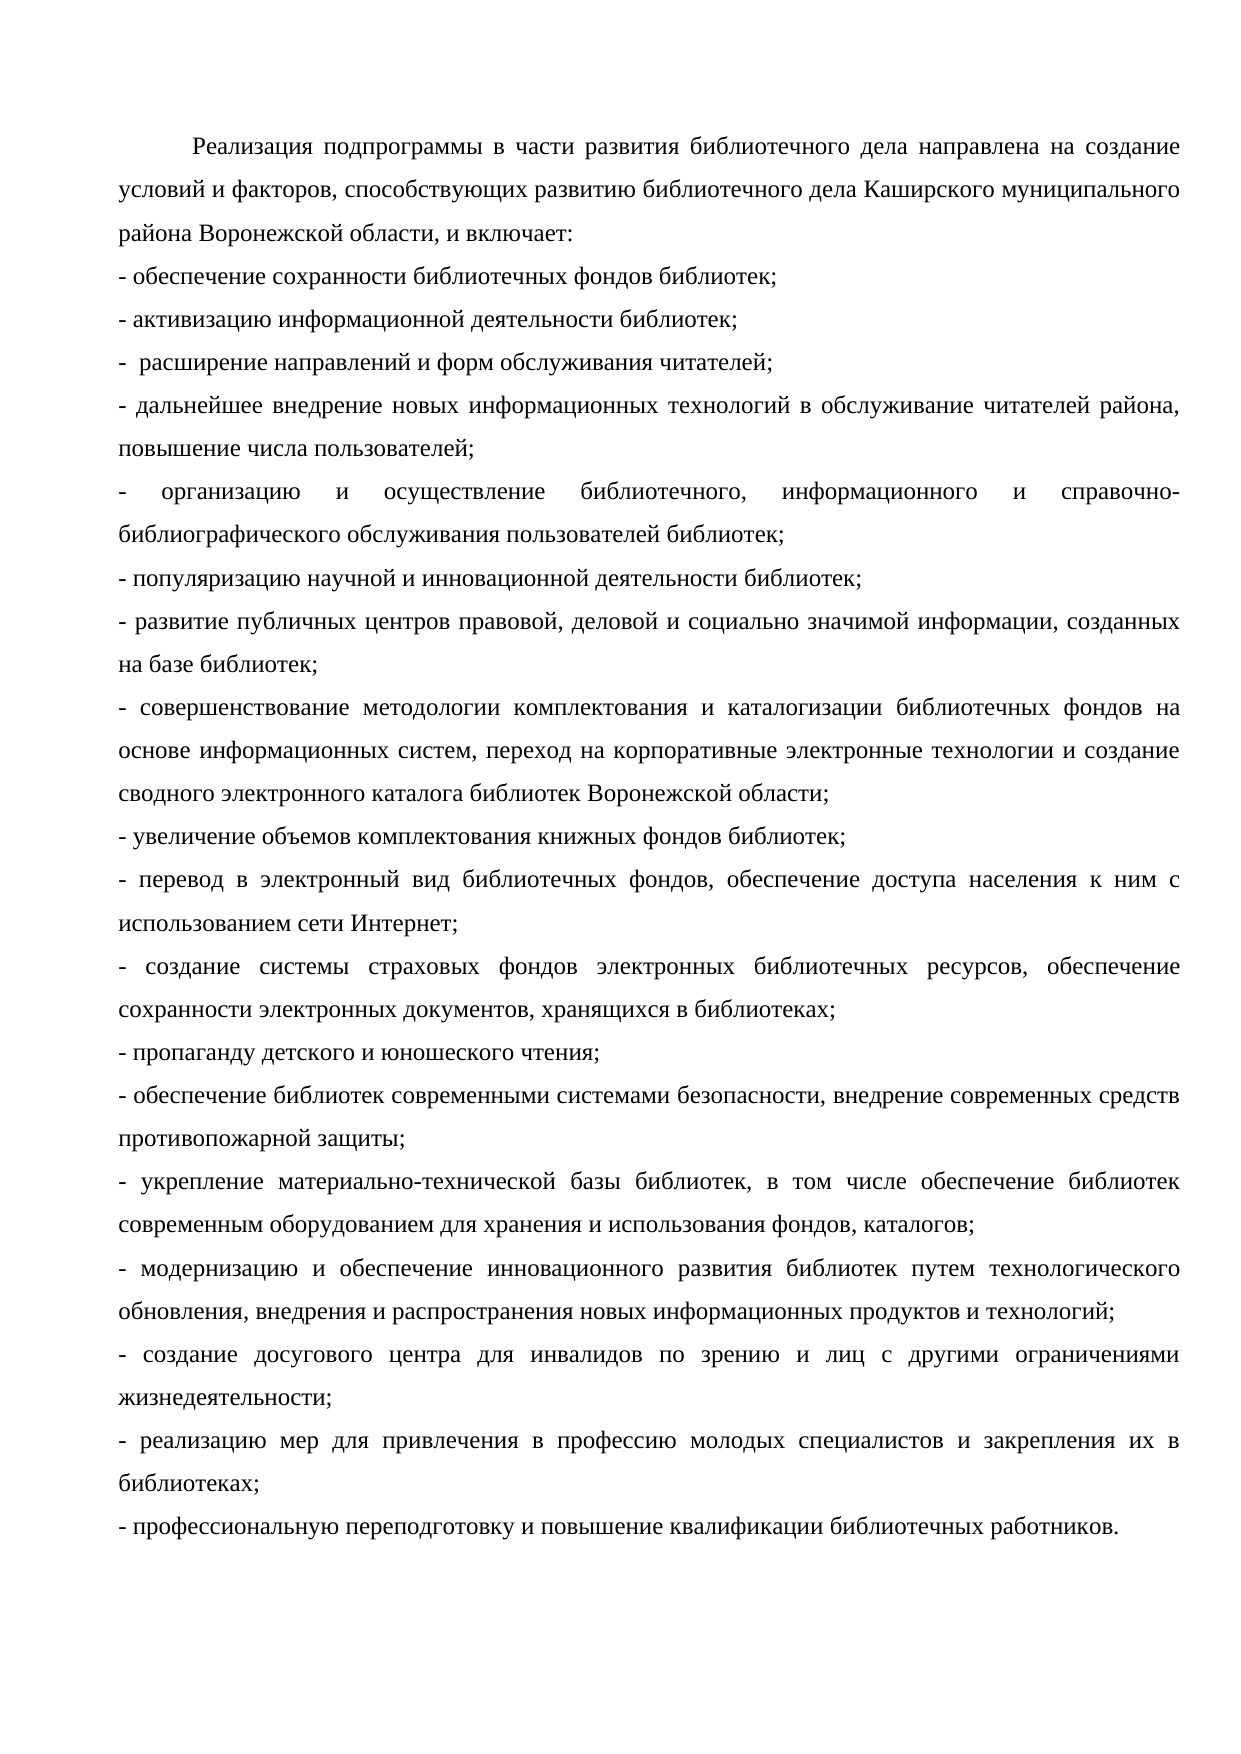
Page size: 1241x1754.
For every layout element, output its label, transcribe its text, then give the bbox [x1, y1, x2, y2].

text - перевод в электронный вид библиотечных фондов, обеспечение доступа населения к ним с использованием сети Интернет; [118, 864, 1181, 936]
text - создание системы страховых фондов электронных библиотечных ресурсов, обеспечение сохранности электронных документов, хранящихся в библиотеках; [118, 951, 1181, 1023]
text - развитие публичных центров правовой, деловой и социально значимой информации, созданных на базе библиотек; [118, 606, 1181, 678]
text - совершенствование методологии комплектования и каталогизации библиотечных фондов на основе информационных систем, переход на корпоративные электронные технологии и создание сводного электронного каталога библиотек Воронежской области; [118, 692, 1181, 807]
text Реализация подпрограммы в части развития библиотечного дела направлена на создание условий и факторов, способствующих развитию библиотечного дела Каширского муниципального района Воронежской области, и включает: [118, 131, 1181, 246]
text - реализацию мер для привлечения в профессию молодых специалистов и закрепления их в библиотеках; [118, 1425, 1181, 1497]
text - организацию и осуществление библиотечного, информационного и справочно-библиографического обслуживания пользователей библиотек; [118, 476, 1181, 548]
text - создание досугового центра для инвалидов по зрению и лиц с другими ограничениями жизнедеятельности; [118, 1339, 1181, 1411]
text - увеличение объемов комплектования книжных фондов библиотек; [118, 821, 1181, 850]
text - профессиональную переподготовку и повышение квалификации библиотечных работников. [118, 1511, 1181, 1540]
text - дальнейшее внедрение новых информационных технологий в обслуживание читателей района, повышение числа пользователей; [118, 390, 1181, 462]
text - пропаганду детского и юношеского чтения; [118, 1037, 1181, 1066]
text - обеспечение сохранности библиотечных фондов библиотек; [118, 261, 1181, 289]
text - обеспечение библиотек современными системами безопасности, внедрение современных средств противопожарной защиты; [118, 1080, 1181, 1152]
text - укрепление материально-технической базы библиотек, в том числе обеспечение библиотек современным оборудованием для хранения и использования фондов, каталогов; [118, 1166, 1181, 1238]
text - популяризацию научной и инновационной деятельности библиотек; [118, 563, 1181, 591]
text - активизацию информационной деятельности библиотек; [118, 304, 1181, 333]
text - модернизацию и обеспечение инновационного развития библиотек путем технологического обновления, внедрения и распространения новых информационных продуктов и технологий; [118, 1253, 1181, 1324]
text - расширение направлений и форм обслуживания читателей; [118, 347, 1181, 376]
